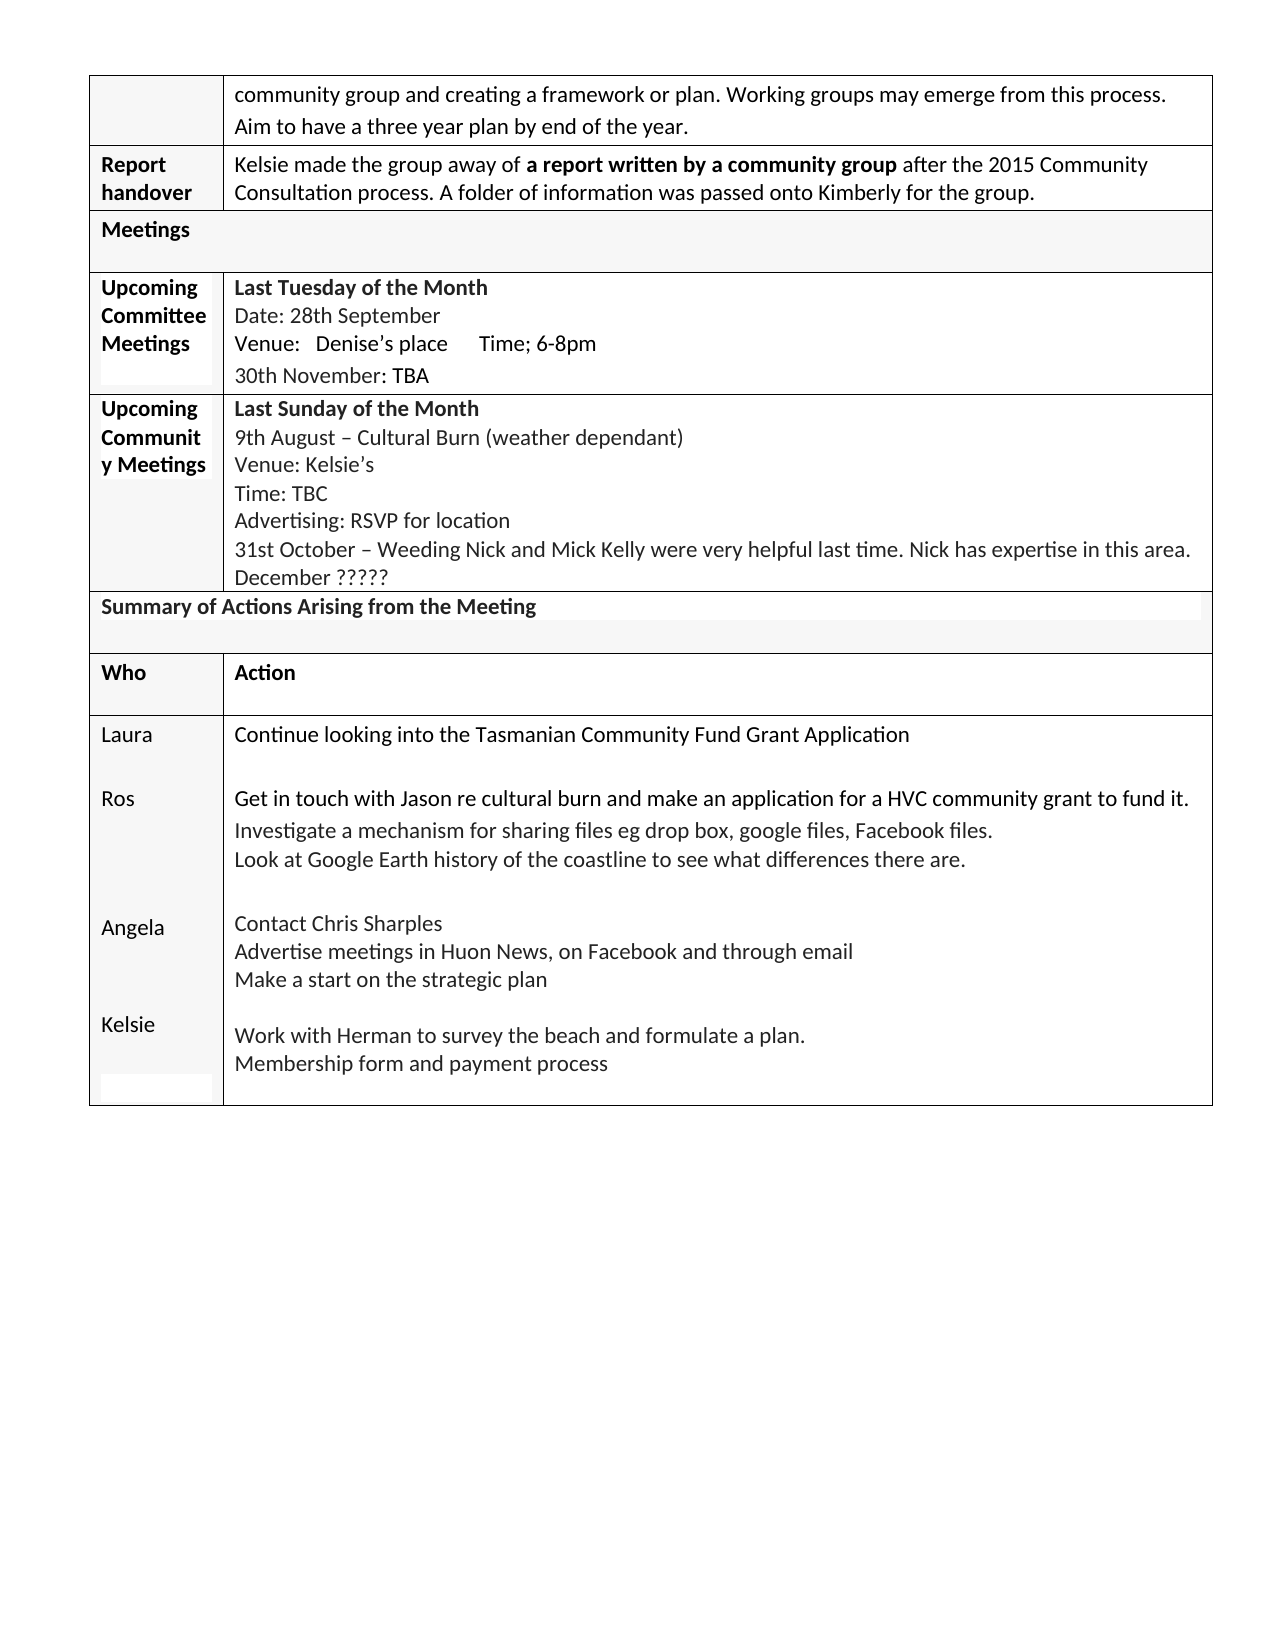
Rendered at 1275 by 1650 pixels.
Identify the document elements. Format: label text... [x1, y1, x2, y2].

table_cell Action [224, 654, 1212, 715]
table_cell Upcoming Committee Meetings [90, 273, 223, 393]
table_cell Report handover [90, 146, 223, 210]
table_cell Laura Ros Angela Kelsie [90, 716, 223, 1105]
table_cell Summary of Actions Arising from the Meeting [90, 592, 1212, 653]
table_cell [224, 76, 1212, 144]
table_cell Upcoming Community Meetings [90, 395, 223, 591]
table_cell Meetings [90, 211, 1212, 272]
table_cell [90, 76, 223, 144]
table_cell Kelsie made the group away of a report written by a community group after the 2015 Community Consultation process. A folder of information was passed onto Kimberly for the group. [224, 146, 1212, 210]
table_cell Continue looking into the Tasmanian Community Fund Grant Application Get in touch with Jason re cultural burn and make an application for a HVC community grant to fund it. Investigate a mechanism for sharing files eg drop box, google files, Facebook files. Look at Google Earth history of the coastline to see what differences there are. Contact Chris Sharples Advertise meetings in Huon News, on Facebook and through email Make a start on the strategic plan Work with Herman to survey the beach and formulate a plan. Membership form and payment process [224, 716, 1212, 1105]
table_cell Last Tuesday of the Month Date: 28th September Venue: Denise’s place Time; 6-8pm 30th November: TBA [224, 273, 1212, 393]
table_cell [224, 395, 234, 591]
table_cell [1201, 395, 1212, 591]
table_cell Who [90, 654, 223, 715]
